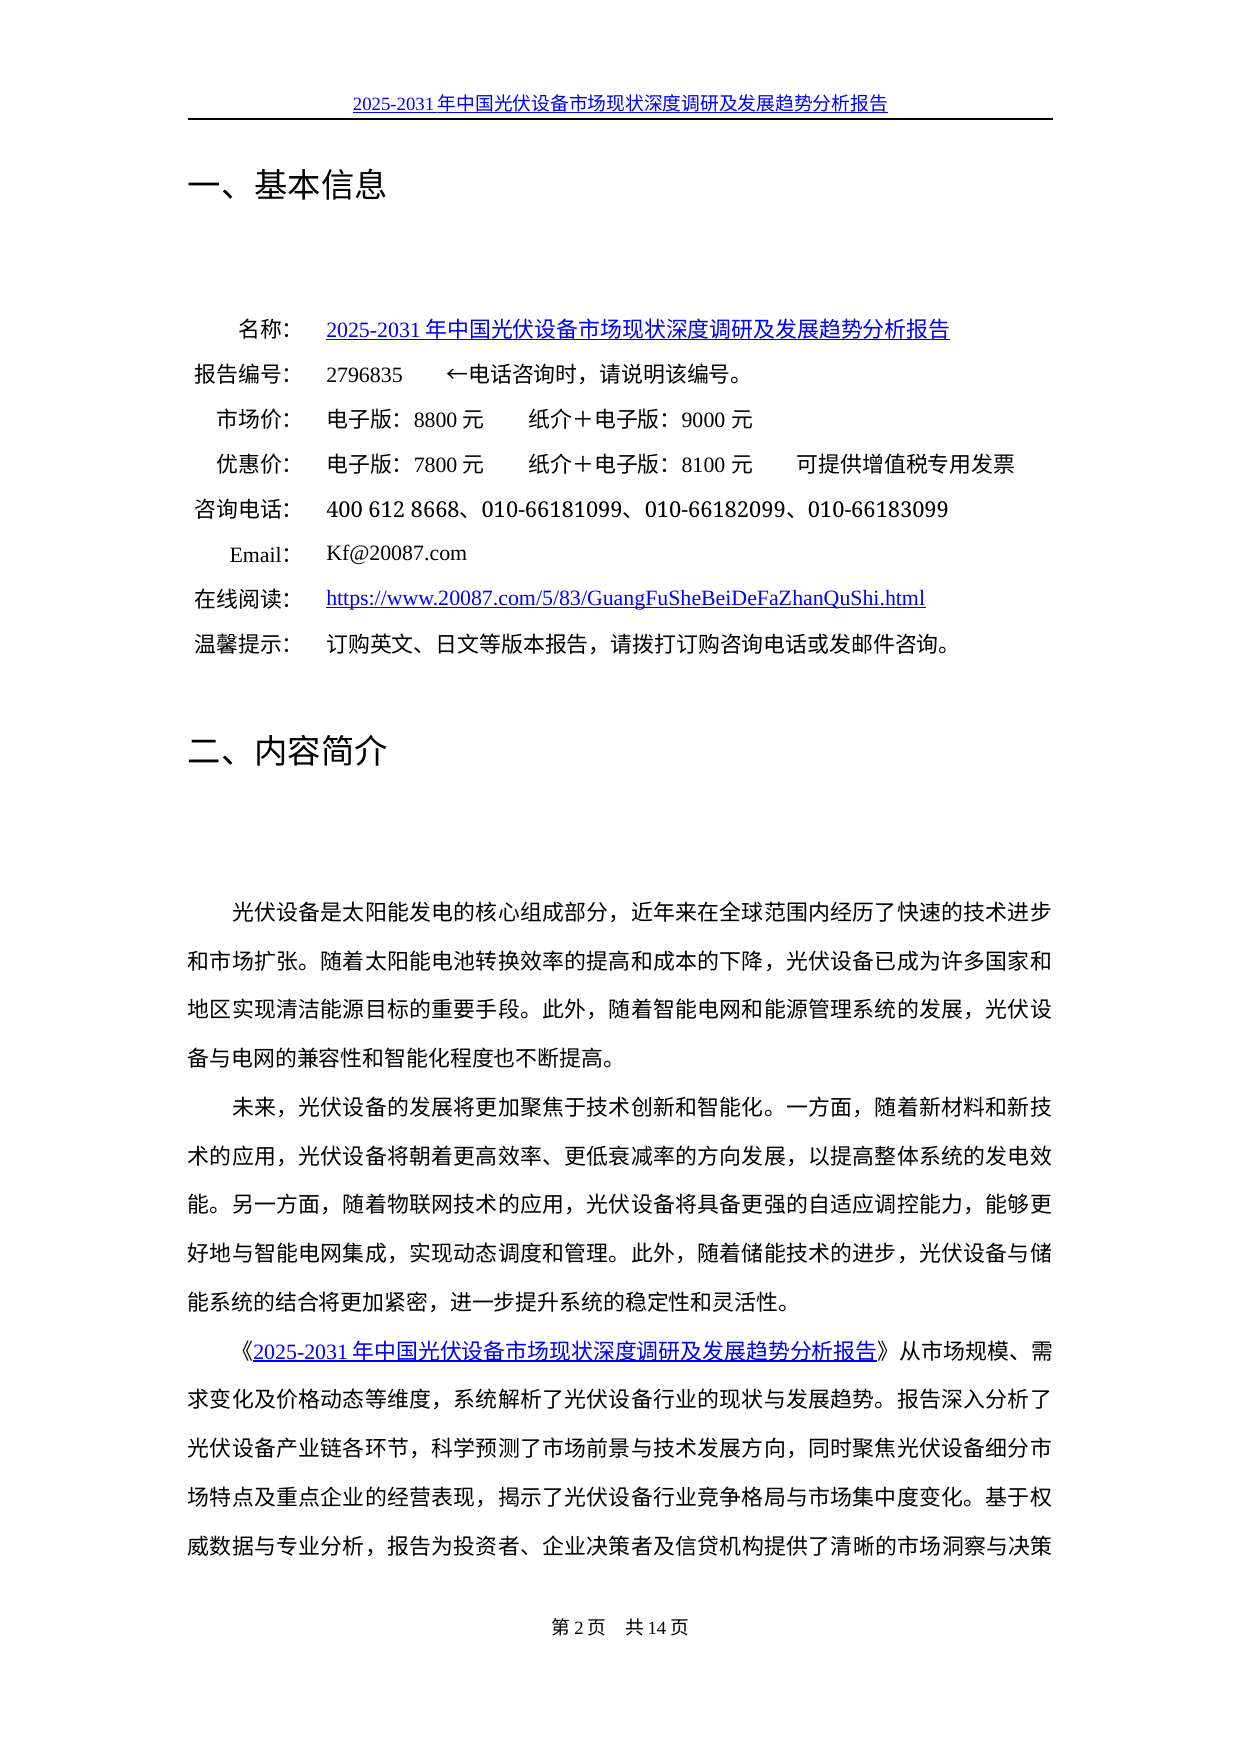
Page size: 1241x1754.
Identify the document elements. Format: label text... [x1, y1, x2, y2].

table_cell 电子版：7800 元 纸介＋电子版：8100 元 可提供增值税专用发票 [315, 447, 1073, 492]
table_cell 温馨提示： [167, 627, 315, 672]
table_header 2025-2031年中国光伏设备市场现状深度调研及发展趋势分析报告 [315, 312, 1073, 357]
title 一、基本信息 [187, 150, 1053, 215]
table_cell 2796835 ←电话咨询时，请说明该编号。 [315, 357, 1073, 402]
table_cell 在线阅读： [167, 582, 315, 627]
table_cell 优惠价： [167, 447, 315, 492]
table_cell 电子版：8800 元 纸介＋电子版：9000 元 [315, 402, 1073, 447]
table_cell Email： [167, 537, 315, 582]
table_header 名称： [167, 312, 315, 357]
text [187, 894, 1053, 1561]
table_cell Kf@20087.com [315, 537, 1073, 582]
table_cell 订购英文、日文等版本报告，请拨打订购咨询电话或发邮件咨询。 [315, 627, 1073, 672]
title 二、内容简介 [187, 717, 1053, 782]
table_cell 市场价： [167, 402, 315, 447]
table_cell 400 612 8668、010-66181099、010-66182099、010-66183099 [315, 492, 1073, 537]
table_cell [315, 582, 1073, 627]
table_cell 咨询电话： [167, 492, 315, 537]
table_cell 报告编号： [167, 357, 315, 402]
